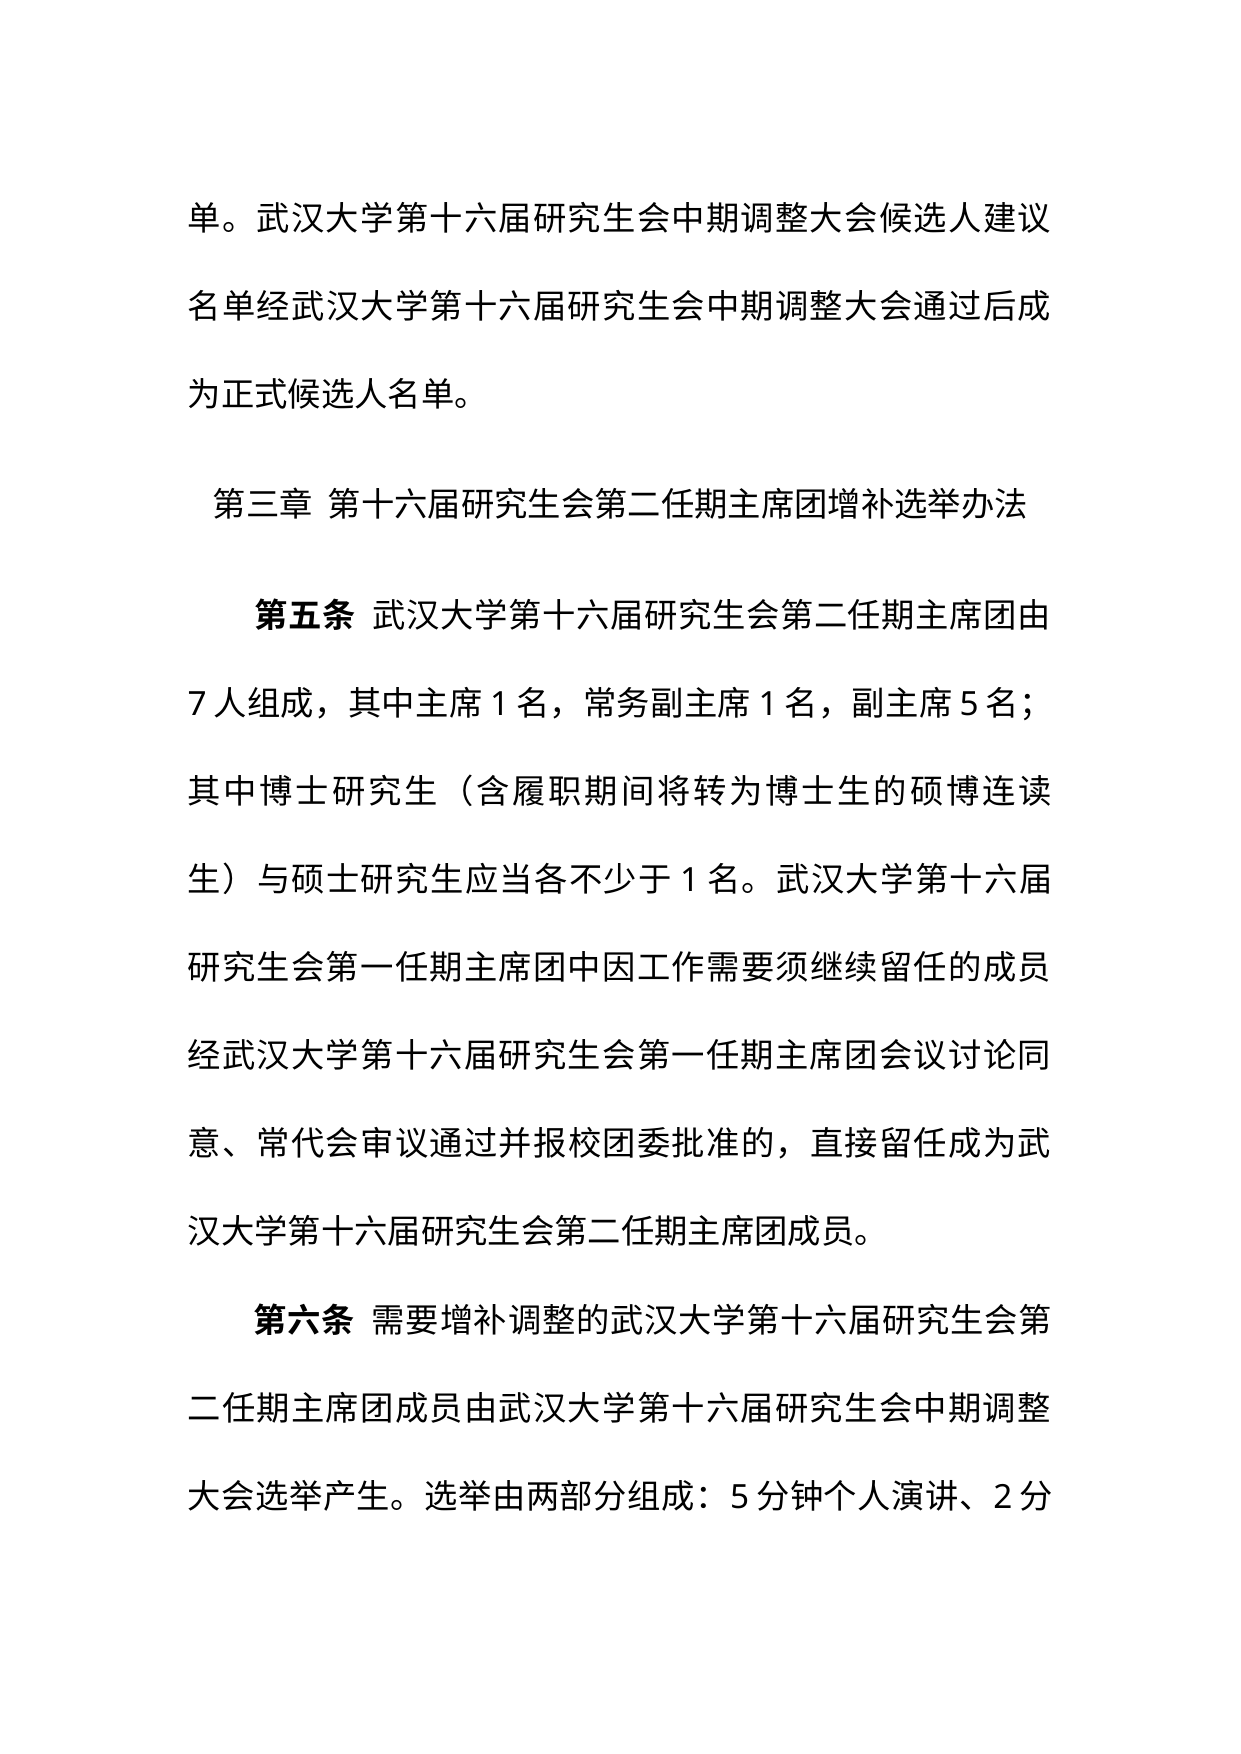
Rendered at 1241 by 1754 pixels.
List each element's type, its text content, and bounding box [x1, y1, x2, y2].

text 第三章 第十六届研究生会第二任期主席团增补选举办法 [187, 458, 1053, 546]
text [187, 1273, 1053, 1538]
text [187, 172, 1053, 436]
text 第五条 武汉大学第十六届研究生会第二任期主席团由7人组成，其中主席1名，常务副主席1名，副主席5名；其中博士研究生（含履职期间将转为博士生的硕博连读生）与硕士研究生应当各不少于1名。武汉大学第十六届研究生会第一任期主席团中因工作需要须继续留任的成员，经武汉大学第十六届研究生会第一任期主席团会议讨论同意、常代会审议通过并报校团委批准的，直接留任成为武汉大学第十六届研究生会第二任期主席团成员。 [187, 568, 1053, 1273]
